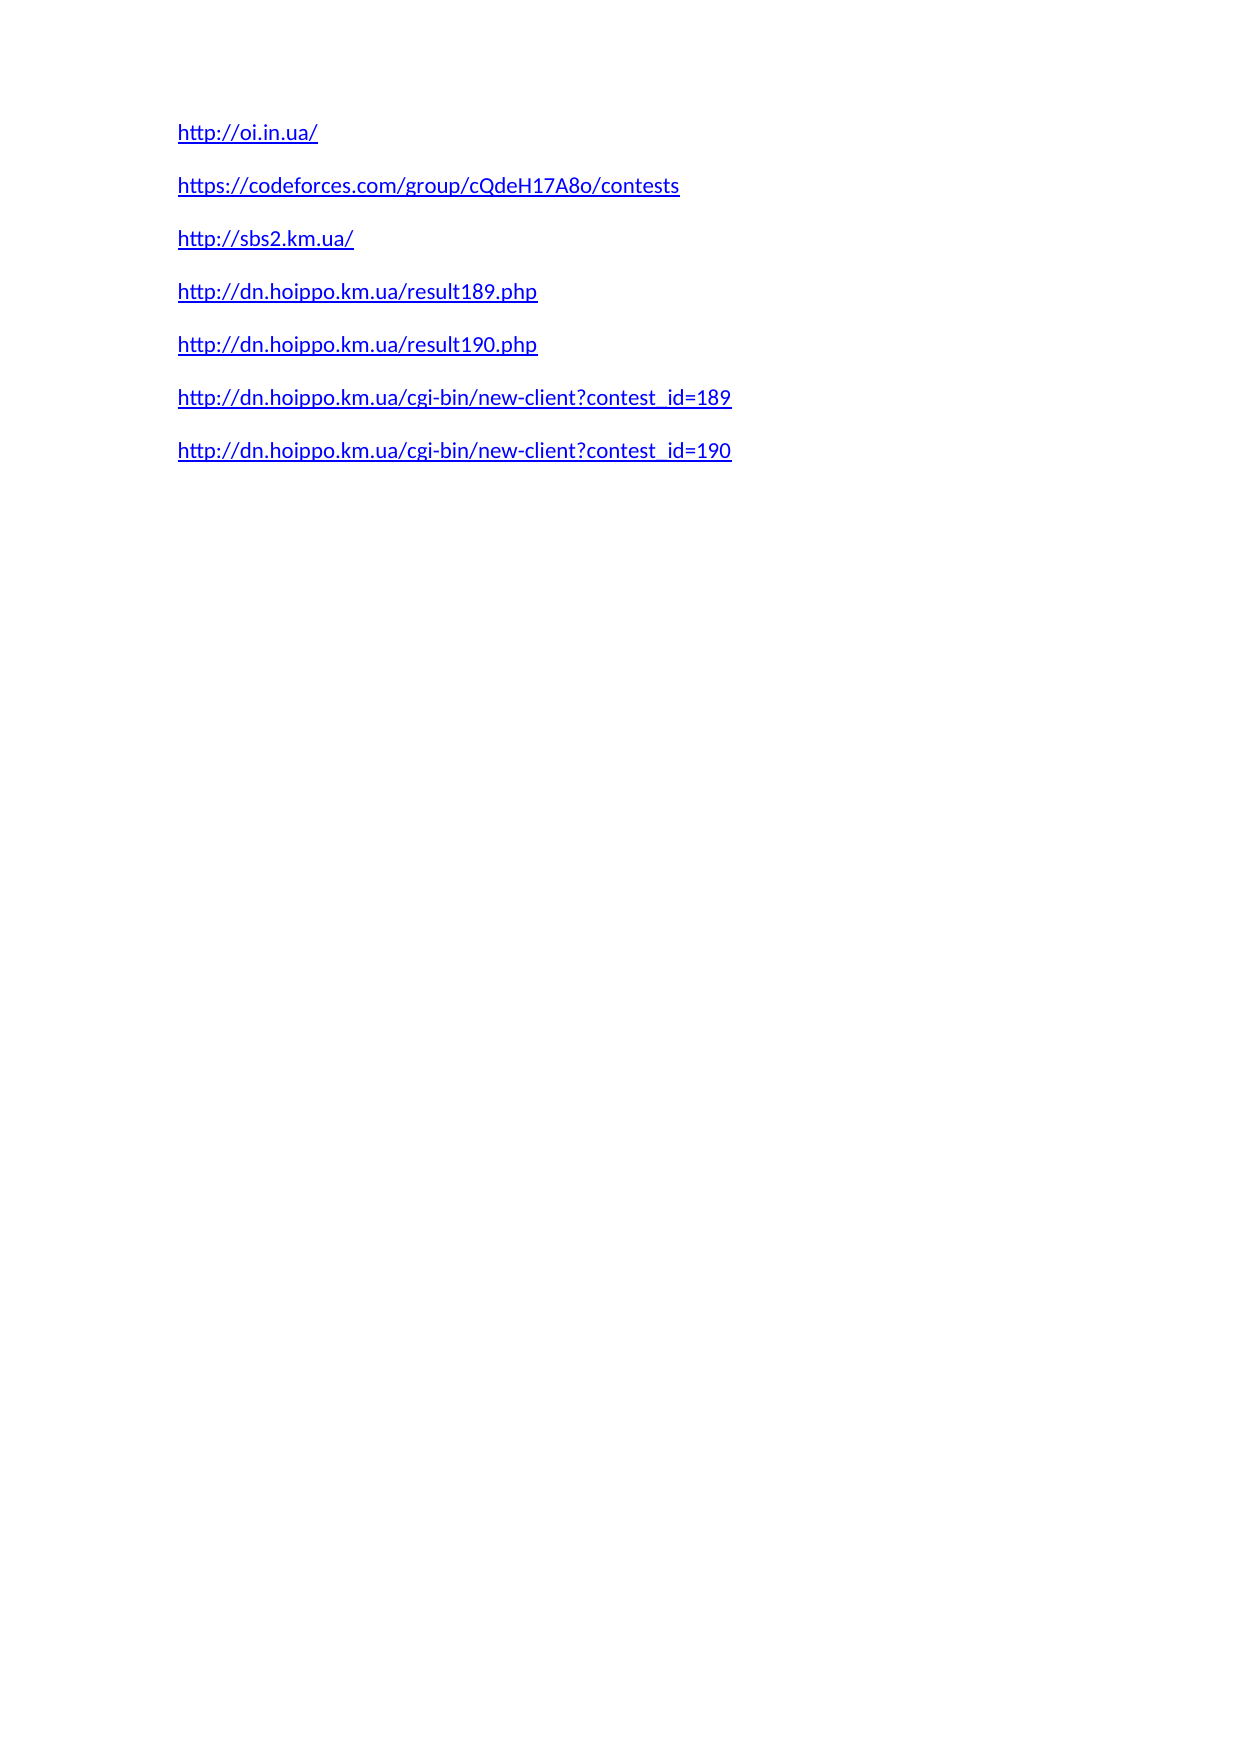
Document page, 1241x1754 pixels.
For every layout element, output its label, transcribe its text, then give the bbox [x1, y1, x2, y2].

text https://codeforces.com/group/cQdeH17A8o/contests [177, 171, 1152, 199]
text http://dn.hoippo.km.ua/result190.php [177, 330, 1152, 358]
text http://dn.hoippo.km.ua/cgi-bin/new-client?contest_id=190 [177, 436, 1152, 464]
text http://dn.hoippo.km.ua/result189.php [177, 277, 1152, 305]
text http://sbs2.km.ua/ [177, 224, 1152, 252]
text http://dn.hoippo.km.ua/cgi-bin/new-client?contest_id=189 [177, 383, 1152, 411]
text http://oi.in.ua/ [177, 118, 1152, 146]
